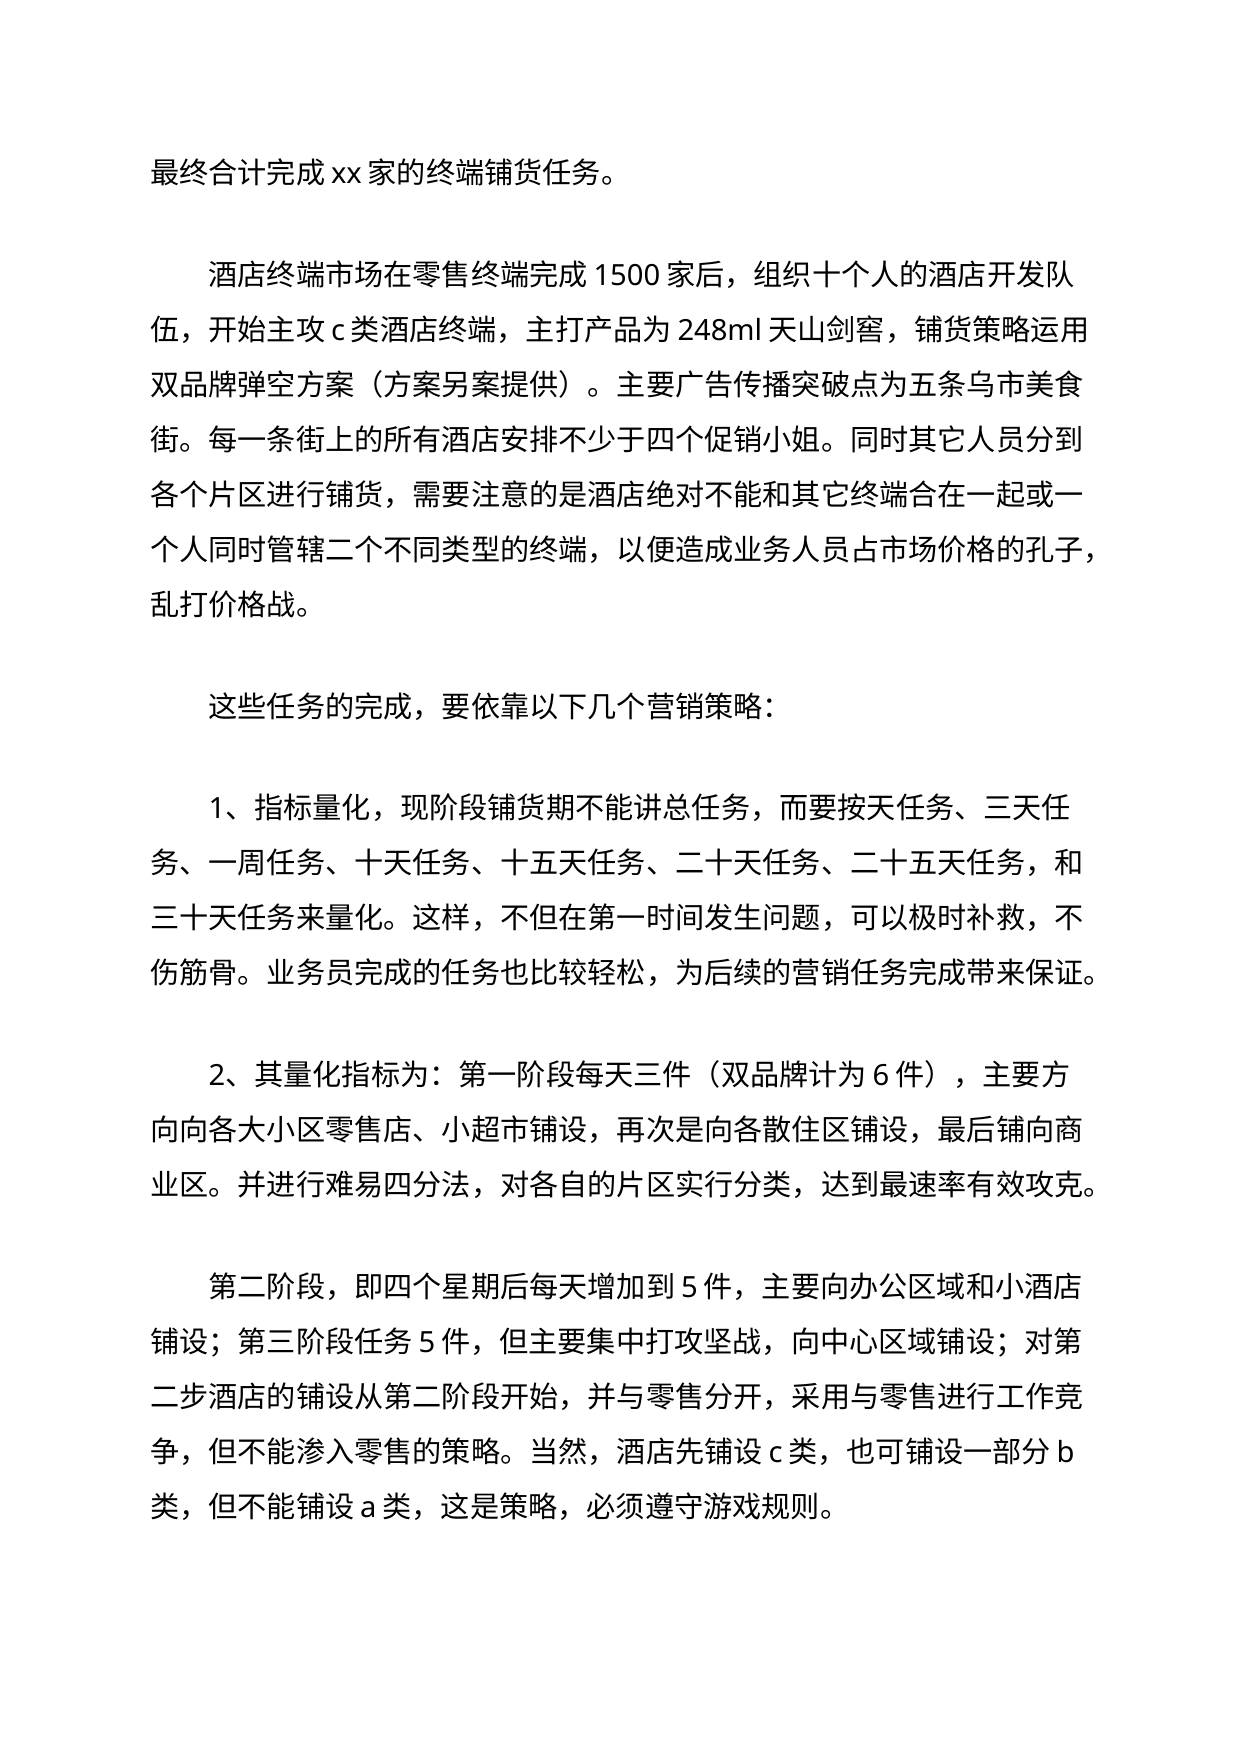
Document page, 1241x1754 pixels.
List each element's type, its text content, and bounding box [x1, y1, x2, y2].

text 酒店终端市场在零售终端完成1500家后，组织十个人的酒店开发队伍，开始主攻c类酒店终端，主打产品为248ml天山剑窖，铺货策略运用双品牌弹空方案（方案另案提供）。主要广告传播突破点为五条乌市美食街。每一条街上的所有酒店安排不少于四个促销小姐。同时其它人员分到各个片区进行铺货，需要注意的是酒店绝对不能和其它终端合在一起或一个人同时管辖二个不同类型的终端，以便造成业务人员占市场价格的孔子，乱打价格战。 [150, 252, 1090, 624]
text 2、其量化指标为：第一阶段每天三件（双品牌计为6件），主要方向向各大小区零售店、小超市铺设，再次是向各散住区铺设，最后铺向商业区。并进行难易四分法，对各自的片区实行分类，达到最速率有效攻克。 [150, 1052, 1090, 1204]
text 这些任务的完成，要依靠以下几个营销策略： [150, 683, 1090, 726]
text 第二阶段，即四个星期后每天增加到5件，主要向办公区域和小酒店铺设；第三阶段任务5件，但主要集中打攻坚战，向中心区域铺设；对第二步酒店的铺设从第二阶段开始，并与零售分开，采用与零售进行工作竞争，但不能渗入零售的策略。当然，酒店先铺设c类，也可铺设一部分b类，但不能铺设a类，这是策略，必须遵守游戏规则。 [150, 1263, 1090, 1526]
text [150, 150, 1090, 192]
text 1、指标量化，现阶段铺货期不能讲总任务，而要按天任务、三天任务、一周任务、十天任务、十五天任务、二十天任务、二十五天任务，和三十天任务来量化。这样，不但在第一时间发生问题，可以极时补救，不伤筋骨。业务员完成的任务也比较轻松，为后续的营销任务完成带来保证。 [150, 785, 1090, 992]
